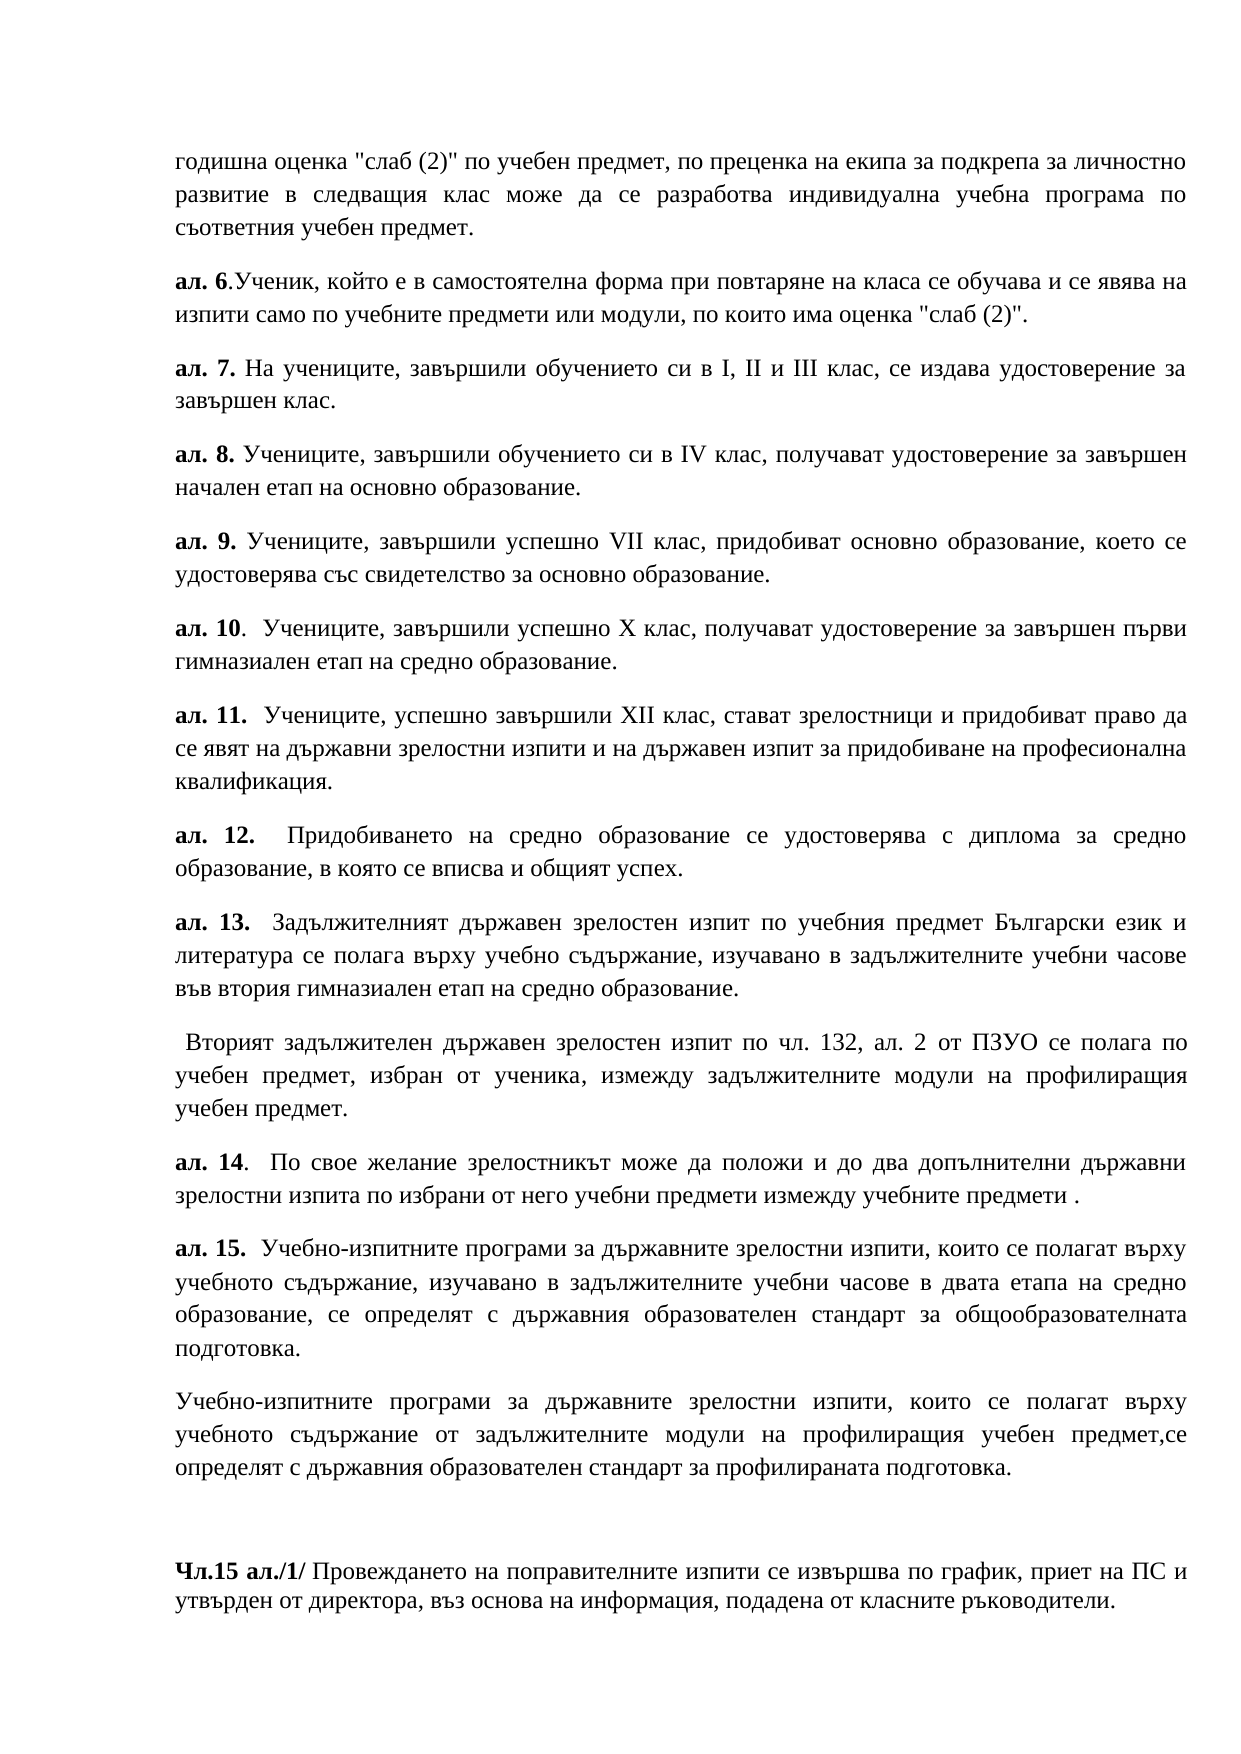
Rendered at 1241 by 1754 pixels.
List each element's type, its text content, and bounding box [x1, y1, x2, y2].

text ал. 7. На учениците, завършили обучението си в I, II и III клас, се издава удостоверение за завършен клас. [175, 353, 1188, 414]
text ал. 10. Учениците, завършили успешно Х клас, получават удостоверение за завършен първи гимназиален етап на средно образование. [175, 613, 1188, 675]
text Вторият задължителен държавен зрелостен изпит по чл. 132, ал. 2 от ПЗУО се полага по учебен предмет, избран от ученика, измежду задължителните модули на профилиращия учебен предмет. [175, 1027, 1188, 1122]
text ал. 12. Придобиването на средно образование се удостоверява с диплома за средно образование, в която се вписва и общият успех. [175, 820, 1188, 882]
text ал. 13. Задължителният държавен зрелостен изпит по учебния предмет Български език и литература се полага върху учебно съдържание, изучавано в задължителните учебни часове във втория гимназиален етап на средно образование. [175, 907, 1188, 1002]
text ал. 8. Учениците, завършили обучението си в IV клас, получават удостоверение за завършен начален етап на основно образование. [175, 439, 1188, 501]
text ал. 14. По свое желание зрелостникът може да положи и до два допълнителни държавни зрелостни изпита по избрани от него учебни предмети измежду учебните предмети . [175, 1147, 1188, 1208]
text годишна оценка "слаб (2)" по учебен предмет, по преценка на екипа за подкрепа за личностно развитие в следващия клас може да се разработва индивидуална учебна програма по съответния учебен предмет. [175, 146, 1188, 241]
text Учебно-изпитните програми за държавните зрелостни изпити, които се полагат върху учебното съдържание от задължителните модули на профилиращия учебен предмет,се определят с държавния образователен стандарт за профилираната подготовка. [175, 1386, 1188, 1481]
text ал. 11. Учениците, успешно завършили ХІІ клас, стават зрелостници и придобиват право да се явят на държавни зрелостни изпити и на държавен изпит за придобиване на професионална квалификация. [175, 700, 1188, 795]
text ал. 6.Ученик, който е в самостоятелна форма при повтаряне на класа се обучава и се явява на изпити само по учебните предмети или модули, по които има оценка "слаб (2)". [175, 266, 1188, 327]
text ал. 15. Учебно-изпитните програми за държавните зрелостни изпити, които се полагат върху учебното съдържание, изучавано в задължителните учебни часове в двата етапа на средно образование, се определят с държавния образователен стандарт за общообразователната подготовка. [175, 1233, 1188, 1361]
text ал. 9. Учениците, завършили успешно VІІ клас, придобиват основно образование, което се удостоверява със свидетелство за основно образование. [175, 526, 1188, 588]
text Чл.15 ал./1/ Провеждането на поправителните изпити се извършва по график, приет на ПС и утвърден от директора, въз основа на информация, подадена от класните ръководители. [175, 1556, 1188, 1613]
